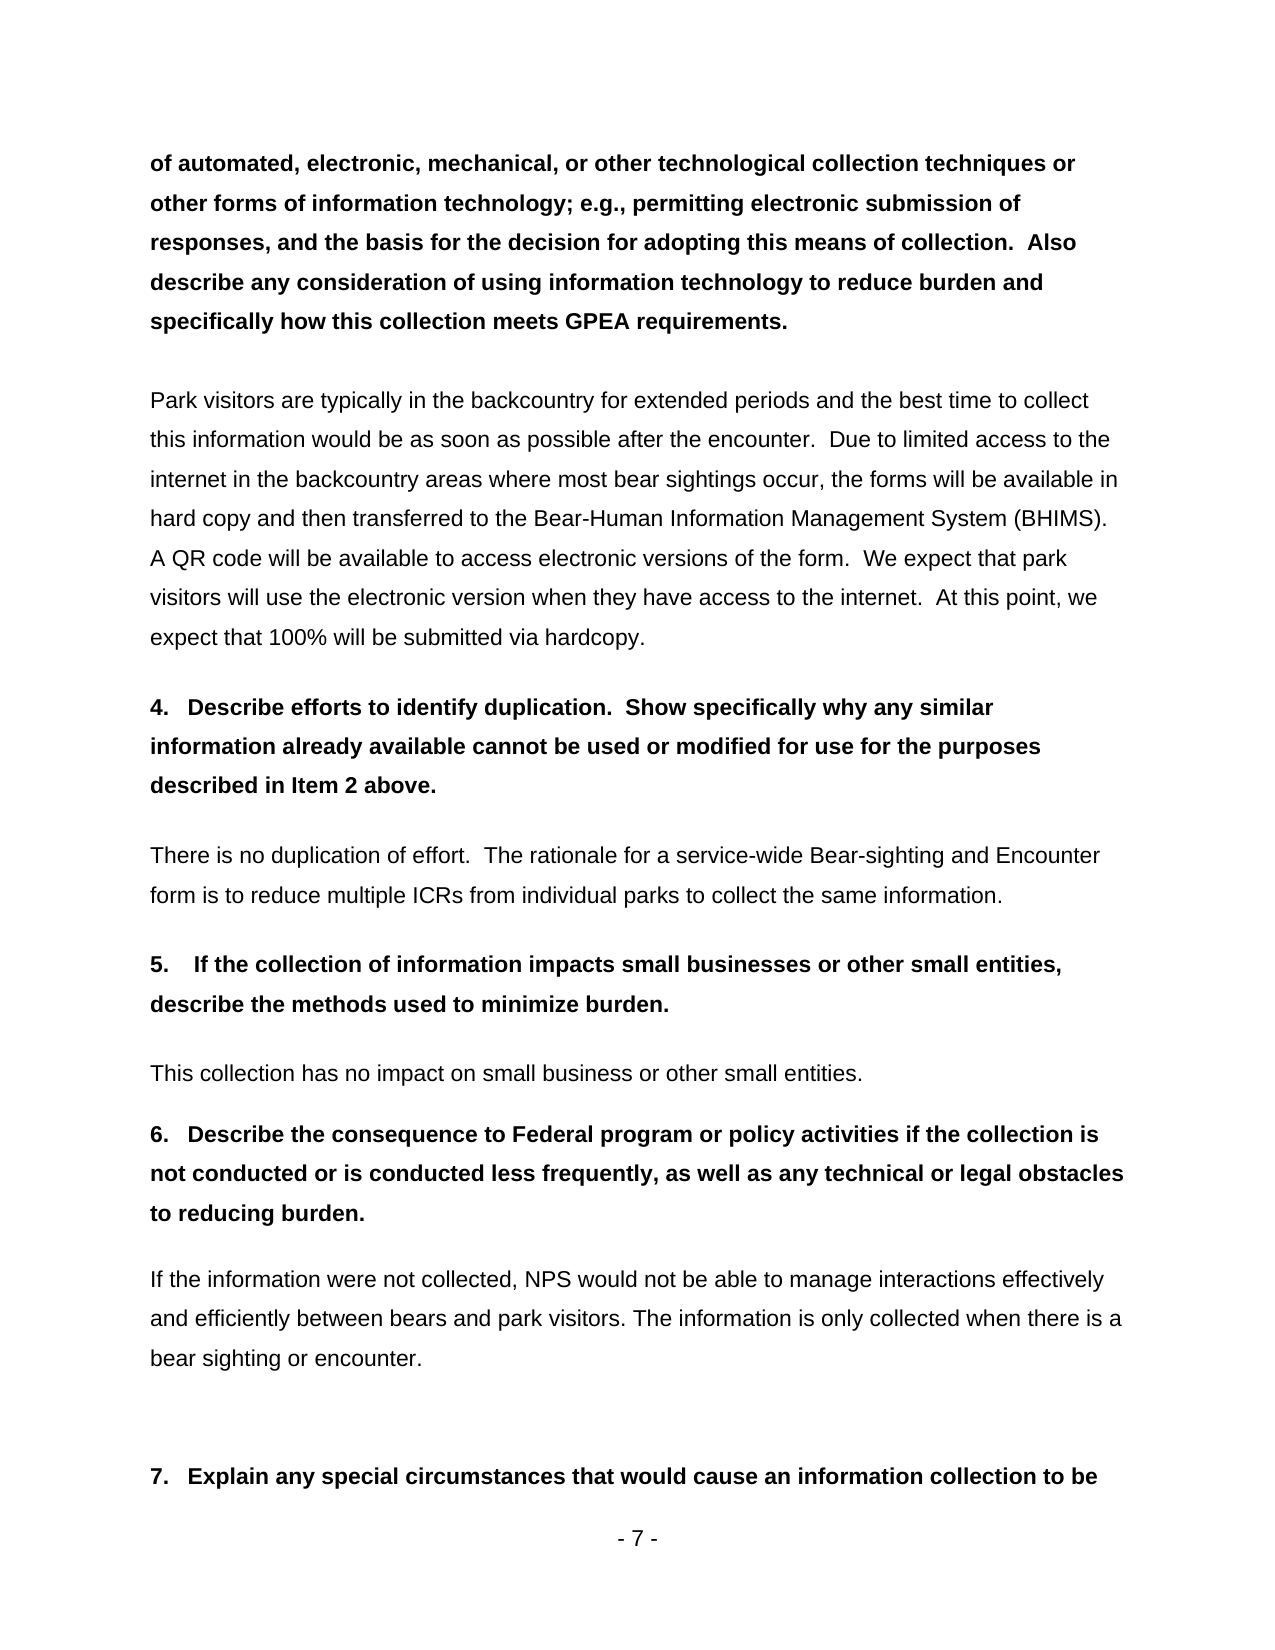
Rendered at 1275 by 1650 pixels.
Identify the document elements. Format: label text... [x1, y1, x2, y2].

text If the information were not collected, NPS would not be able to manage interactions effectively and efficiently between bears and park visitors. The information is only collected when there is a bear sighting or encounter. [150, 1266, 1125, 1371]
text 6. Describe the consequence to Federal program or policy activities if the collection is not conducted or is conducted less frequently, as well as any technical or legal obstacles to reducing burden. [150, 1121, 1125, 1226]
text 5. If the collection of information impacts small businesses or other small entities, describe the methods used to minimize burden. [150, 951, 1125, 1017]
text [150, 1463, 1125, 1489]
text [150, 150, 1125, 334]
text Park visitors are typically in the backcountry for extended periods and the best time to collect this information would be as soon as possible after the encounter. Due to limited access to the internet in the backcountry areas where most bear sightings occur, the forms will be available in hard copy and then transferred to the Bear-Human Information Management System (BHIMS). A QR code will be available to access electronic versions of the form. We expect that park visitors will use the electronic version when they have access to the internet. At this point, we expect that 100% will be submitted via hardcopy. [150, 387, 1125, 650]
text There is no duplication of effort. The rationale for a service-wide Bear-sighting and Encounter form is to reduce multiple ICRs from individual parks to collect the same information. [150, 842, 1125, 908]
text This collection has no impact on small business or other small entities. [150, 1060, 1125, 1087]
text 4. Describe efforts to identify duplication. Show specifically why any similar information already available cannot be used or modified for use for the purposes described in Item 2 above. [150, 693, 1125, 799]
